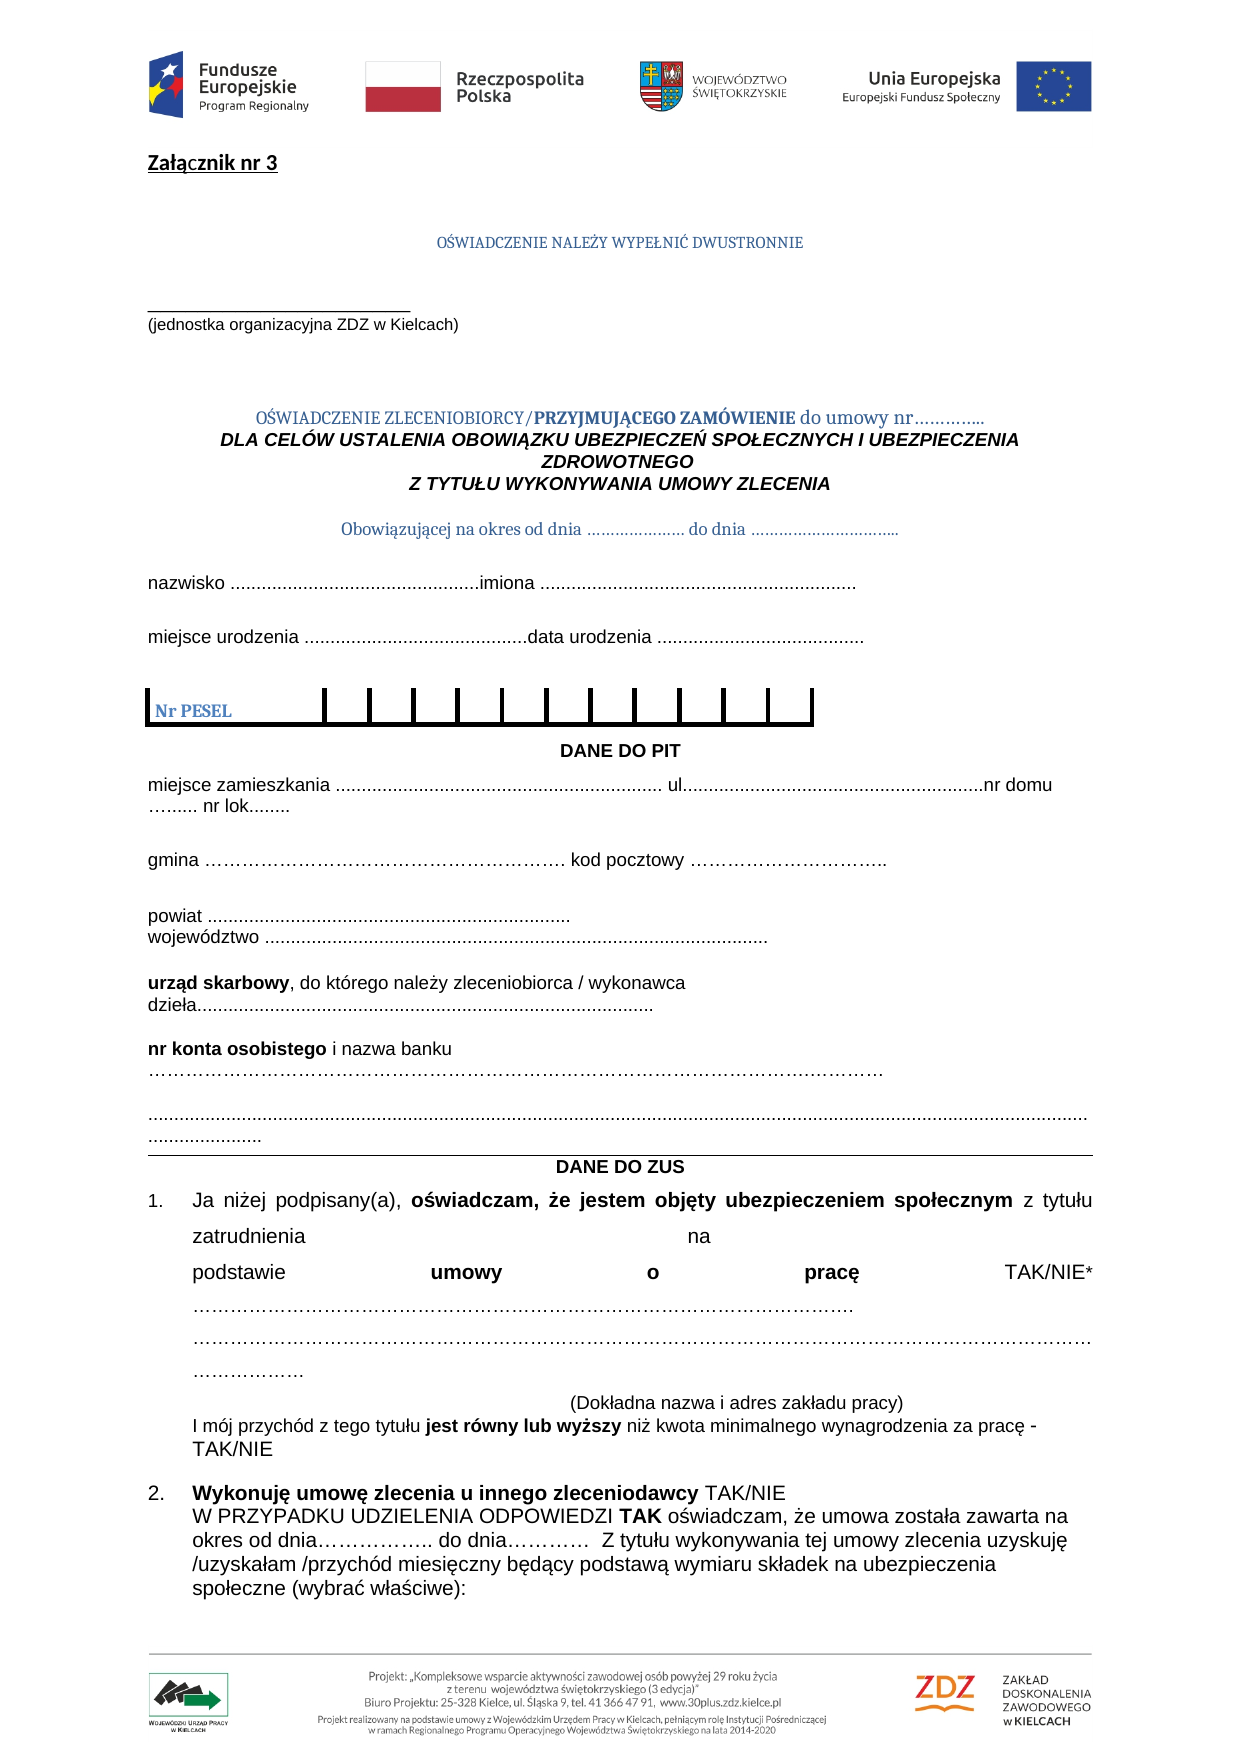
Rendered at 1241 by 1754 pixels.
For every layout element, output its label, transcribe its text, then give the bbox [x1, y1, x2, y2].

table_header Nr PESEL [150, 688, 322, 722]
table_header [327, 688, 367, 722]
text _____________________ [148, 286, 1093, 314]
table_header [549, 688, 588, 722]
text (Dokładna nazwa i adres zakładu pracy) [148, 1392, 1093, 1413]
table_header [770, 688, 810, 722]
text miejsce urodzenia ...........................................data urodzenia ........................................ [148, 625, 1093, 647]
text ........................................................................................................................................................................................................... [148, 1103, 1093, 1146]
text (jednostka organizacyjna ZDZ w Kielcach) [148, 314, 1093, 334]
picture [147, 1645, 1093, 1744]
text miejsce zamieszkania ............................................................... ul..........................................................nr domu …...... nr lok........ [148, 773, 1093, 817]
text nazwisko ................................................imiona ............................................................. [148, 572, 1093, 594]
text nr konta osobistego i nazwa banku …………………………………………………………………………………………….………… [148, 1037, 1093, 1081]
text ……………………………………………………………………………………………………………………………………………… [192, 1327, 1093, 1381]
table_header [416, 688, 455, 722]
table_header [682, 688, 721, 722]
table_header [726, 688, 766, 722]
text powiat ...................................................................... województwo ................................................................................................. [148, 904, 1093, 948]
table_header [460, 688, 500, 722]
text Załącznik nr 3 [148, 148, 1093, 176]
text DANE DO ZUS [148, 1156, 1093, 1177]
text I mój przychód z tego tytułu jest równy lub wyższy niż kwota minimalnego wynagrodzenia za pracę - TAK/NIE [192, 1413, 1093, 1461]
table_header [593, 688, 632, 722]
text DANE DO PIT [148, 739, 1093, 761]
picture [147, 29, 1093, 148]
table_header [637, 688, 677, 722]
table_header [504, 688, 544, 722]
list Ja niżej podpisany(a), oświadczam, że jestem objęty ubezpieczeniem społecznym z tytułu zatrudnienia na podstawie umowy o pracę TAK/NIE* ……………………………………………………………………………………………. [148, 1188, 1093, 1316]
list Wykonuję umowę zlecenia u innego zleceniodawcy TAK/NIE [148, 1480, 1093, 1504]
text gmina …………………………………………………. kod pocztowy ………………………….. [148, 848, 1093, 870]
text W PRZYPADKU UDZIELENIA ODPOWIEDZI TAK oświadczam, że umowa została zawarta na okres od dnia…………….. do dnia………… Z tytułu wykonywania tej umowy zlecenia uzyskuję /uzyskałam /przychód miesięczny będący podstawą wymiaru składek na ubezpieczenia społeczne (wybrać właściwe): [192, 1504, 1093, 1600]
subtitle OŚWIADCZENIE ZLECENIOBIORCY/PRZYJMUJĄCEGO ZAMÓWIENIE do umowy nr………….. [148, 405, 1093, 429]
text urząd skarbowy, do którego należy zleceniobiorca / wykonawca dzieła........................................................................................ [148, 972, 1093, 1015]
subtitle Obowiązującej na okres od dnia ………………… do dnia ………………………….. [148, 519, 1093, 541]
table_header [372, 688, 411, 722]
subtitle OŚWIADCZENIE NALEŻY WYPEŁNIĆ DWUSTRONNIE [148, 233, 1093, 252]
text DLA CELÓW USTALENIA OBOWIĄZKU UBEZPIECZEŃ SPOŁECZNYCH I UBEZPIECZENIA ZDROWOTNEGO Z TYTUŁU WYKONYWANIA UMOWY ZLECENIA [148, 429, 1093, 494]
